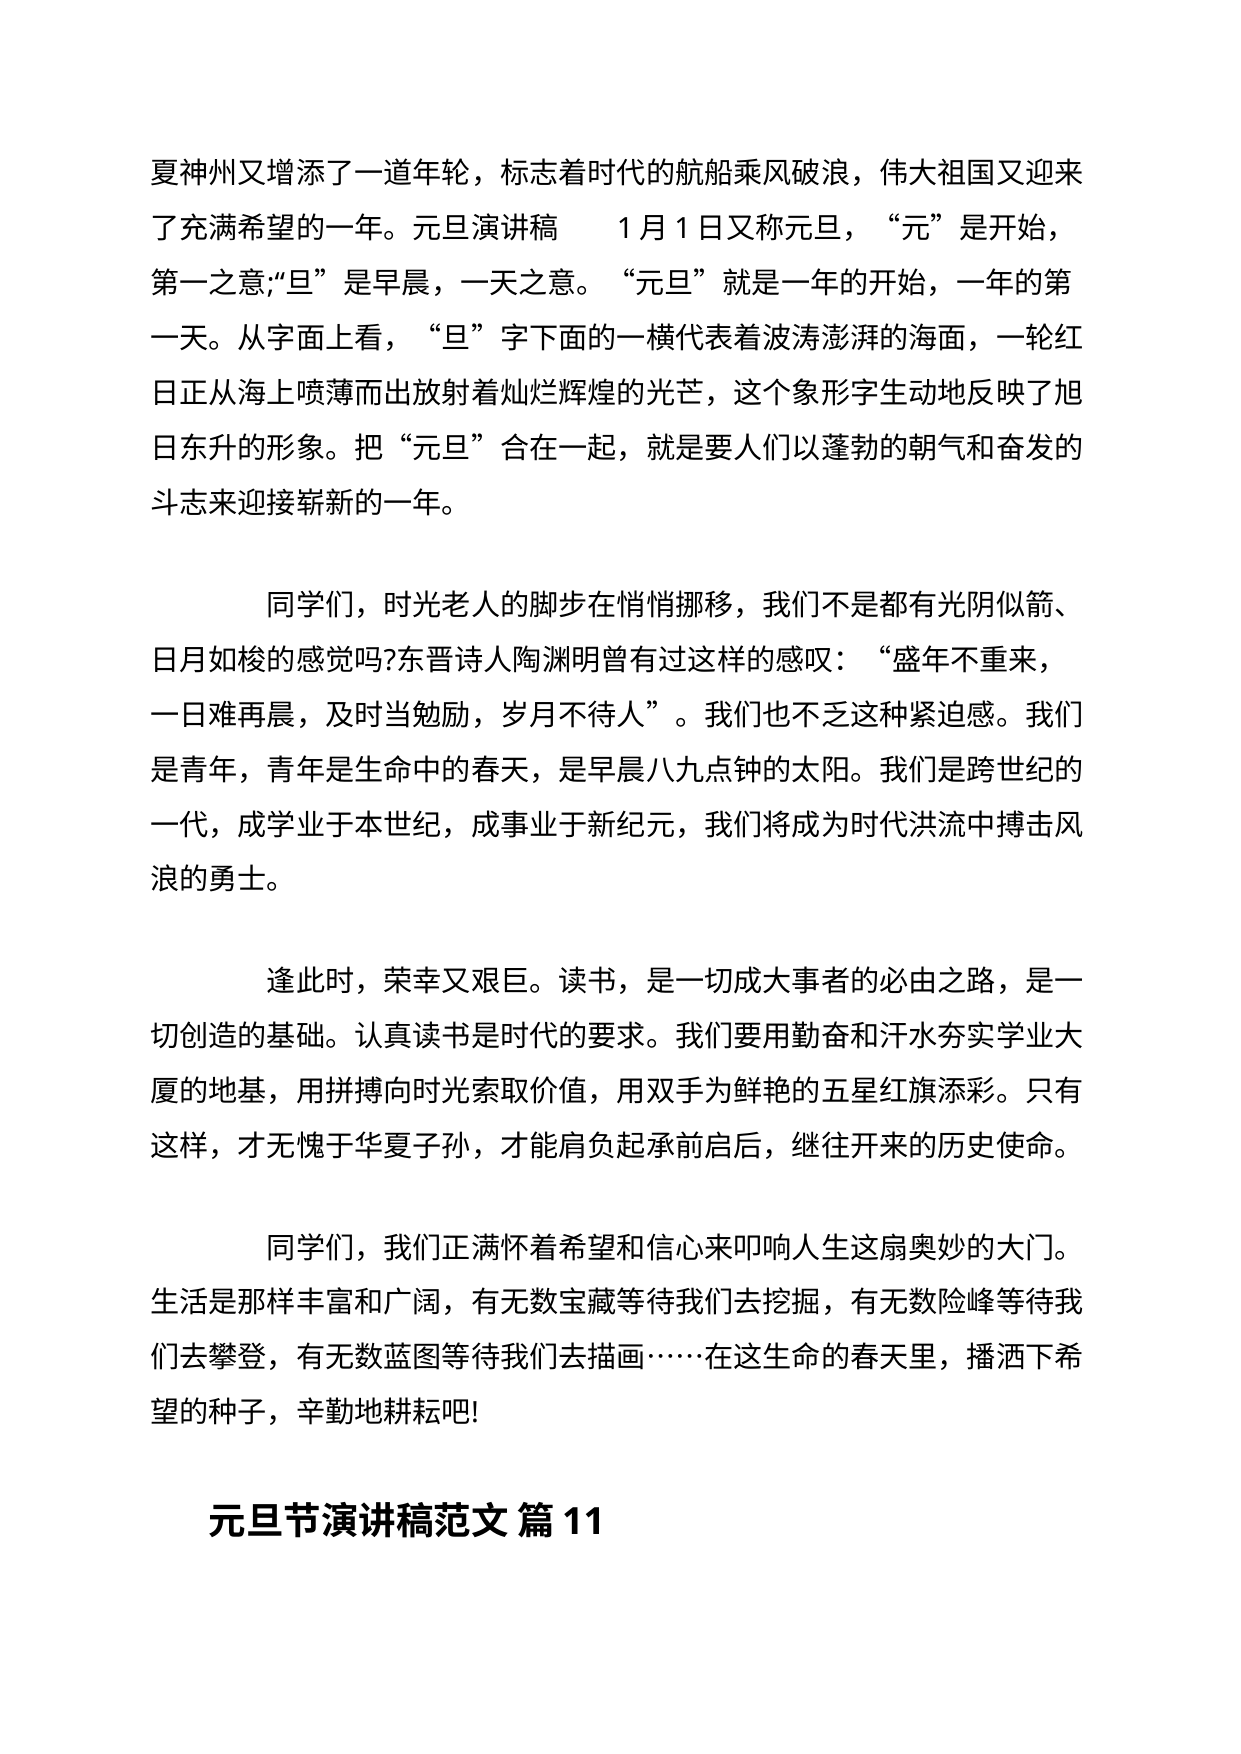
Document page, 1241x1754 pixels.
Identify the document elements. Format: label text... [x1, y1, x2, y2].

text 同学们，我们正满怀着希望和信心来叩响人生这扇奥妙的大门。生活是那样丰富和广阔，有无数宝藏等待我们去挖掘，有无数险峰等待我们去攀登，有无数蓝图等待我们去描画……在这生命的春天里，播洒下希望的种子，辛勤地耕耘吧! [150, 1224, 1090, 1431]
text 同学们，时光老人的脚步在悄悄挪移，我们不是都有光阴似箭、日月如梭的感觉吗?东晋诗人陶渊明曾有过这样的感叹：“盛年不重来，一日难再晨，及时当勉励，岁月不待人”。我们也不乏这种紧迫感。我们是青年，青年是生命中的春天，是早晨八九点钟的太阳。我们是跨世纪的一代，成学业于本世纪，成事业于新纪元，我们将成为时代洪流中搏击风浪的勇士。 [150, 581, 1090, 898]
text 逢此时，荣幸又艰巨。读书，是一切成大事者的必由之路，是一切创造的基础。认真读书是时代的要求。我们要用勤奋和汗水夯实学业大厦的地基，用拼搏向时光索取价值，用双手为鲜艳的五星红旗添彩。只有这样，才无愧于华夏子孙，才能肩负起承前启后，继往开来的历史使命。 [150, 958, 1090, 1165]
text 元旦节演讲稿范文 篇11 [150, 1491, 1090, 1545]
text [150, 150, 1090, 522]
